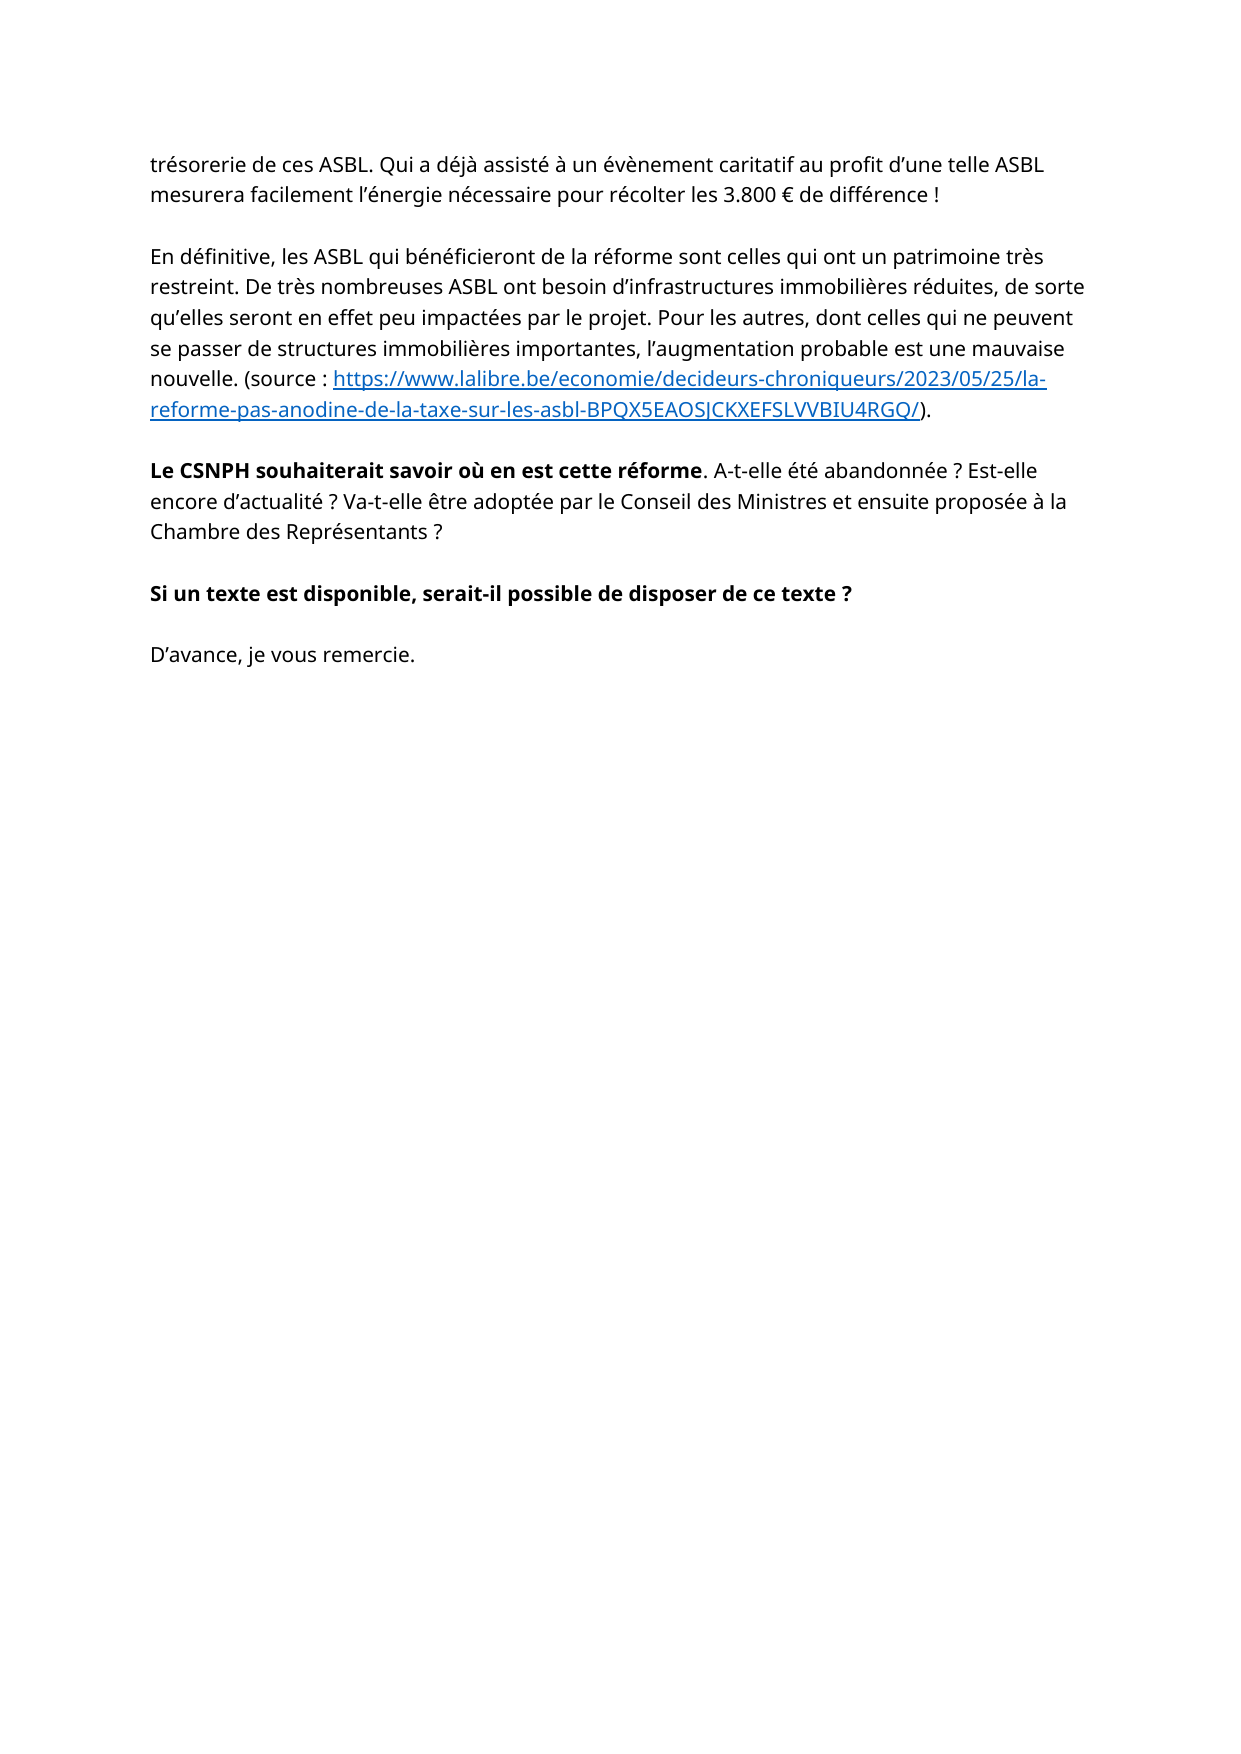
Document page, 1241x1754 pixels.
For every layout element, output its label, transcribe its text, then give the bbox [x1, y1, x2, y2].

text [150, 150, 1090, 209]
text En définitive, les ASBL qui bénéficieront de la réforme sont celles qui ont un patrimoine très restreint. De très nombreuses ASBL ont besoin d’infrastructures immobilières réduites, de sorte qu’elles seront en effet peu impactées par le projet. Pour les autres, dont celles qui ne peuvent se passer de structures immobilières importantes, l’augmentation probable est une mauvaise nouvelle. (source : https://www.lalibre.be/economie/decideurs-chroniqueurs/2023/05/25/la-reforme-pas-anodine-de-la-taxe-sur-les-asbl-BPQX5EAOSJCKXEFSLVVBIU4RGQ/). [150, 242, 1090, 423]
text D’avance, je vous remercie. [150, 640, 1090, 668]
text Le CSNPH souhaiterait savoir où en est cette réforme. A-t-elle été abandonnée ? Est-elle encore d’actualité ? Va-t-elle être adoptée par le Conseil des Ministres et ensuite proposée à la Chambre des Représentants ? [150, 456, 1090, 546]
text Si un texte est disponible, serait-il possible de disposer de ce texte ? [150, 579, 1090, 607]
